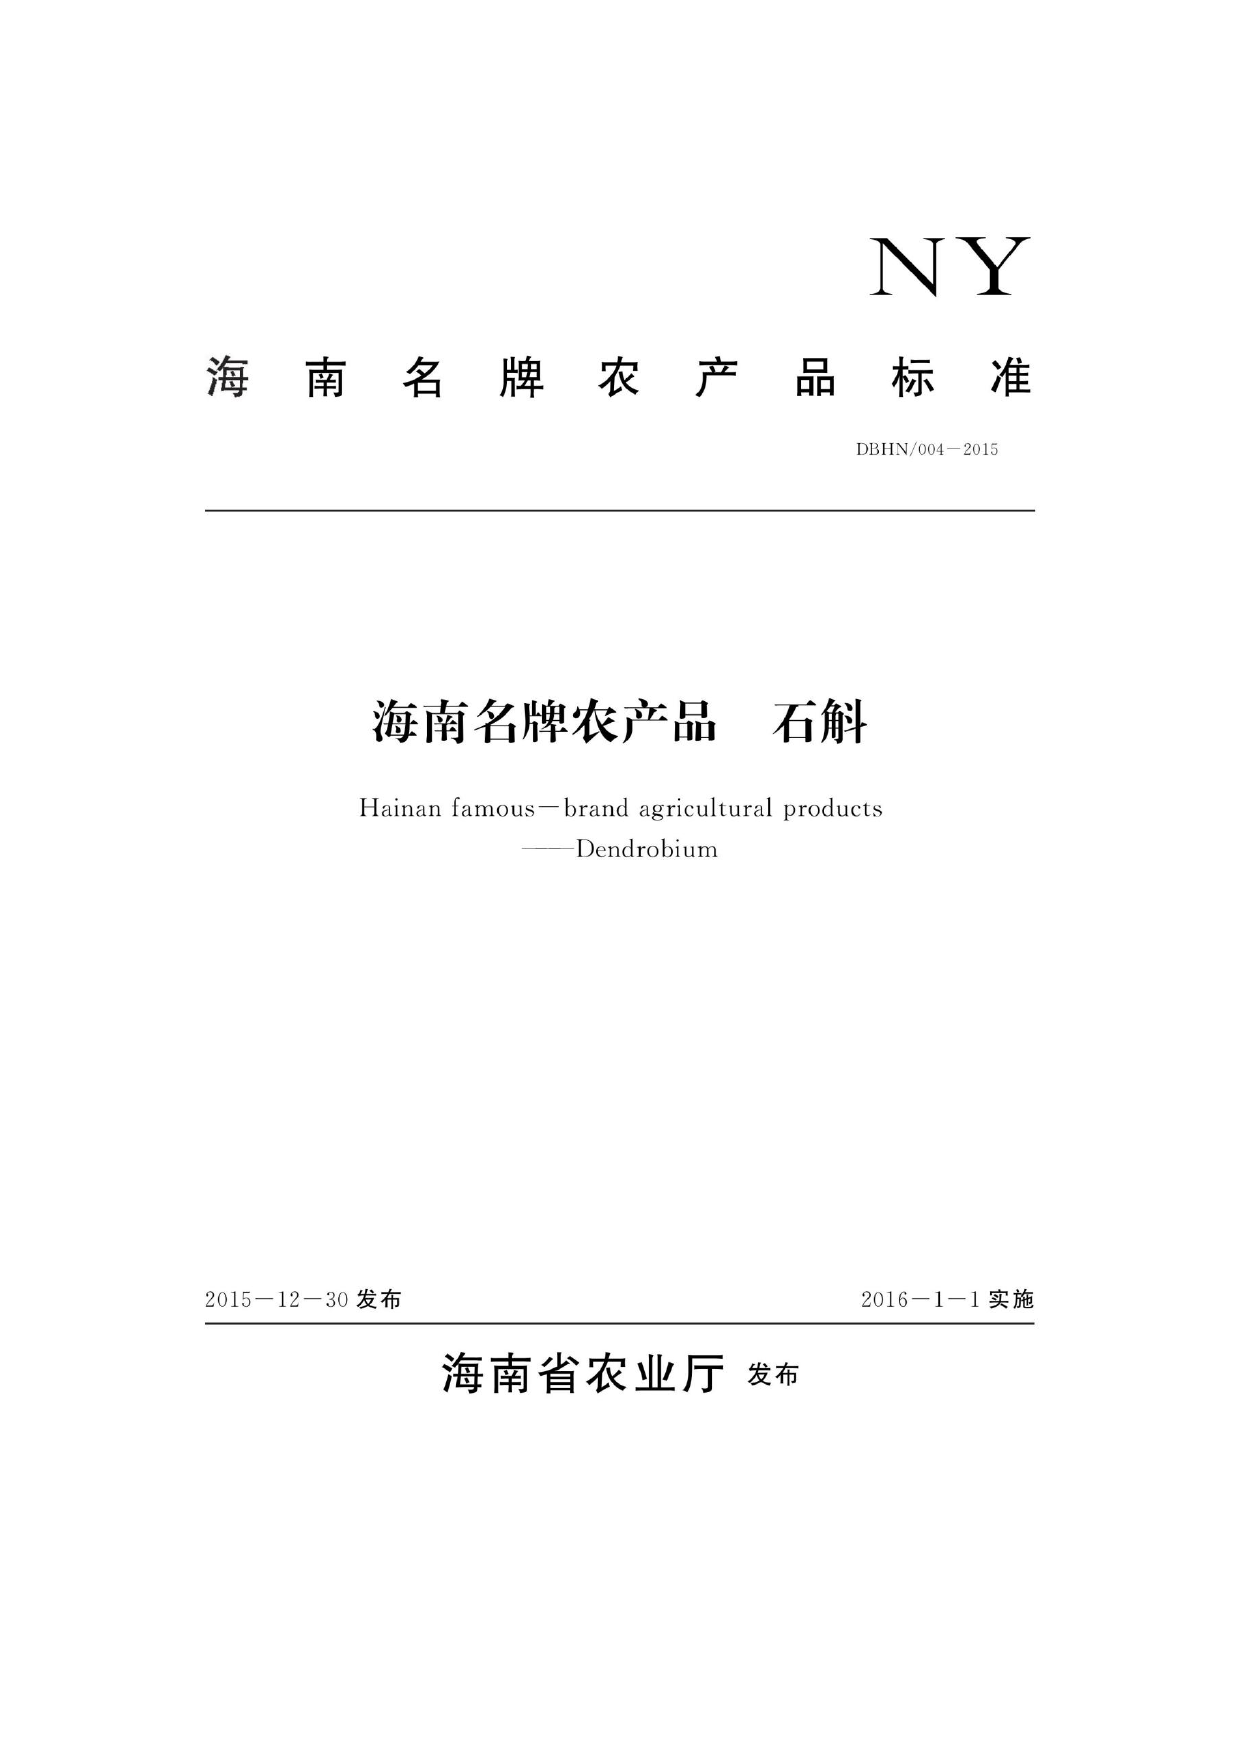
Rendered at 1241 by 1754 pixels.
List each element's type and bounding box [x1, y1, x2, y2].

picture [187, 162, 1052, 1456]
